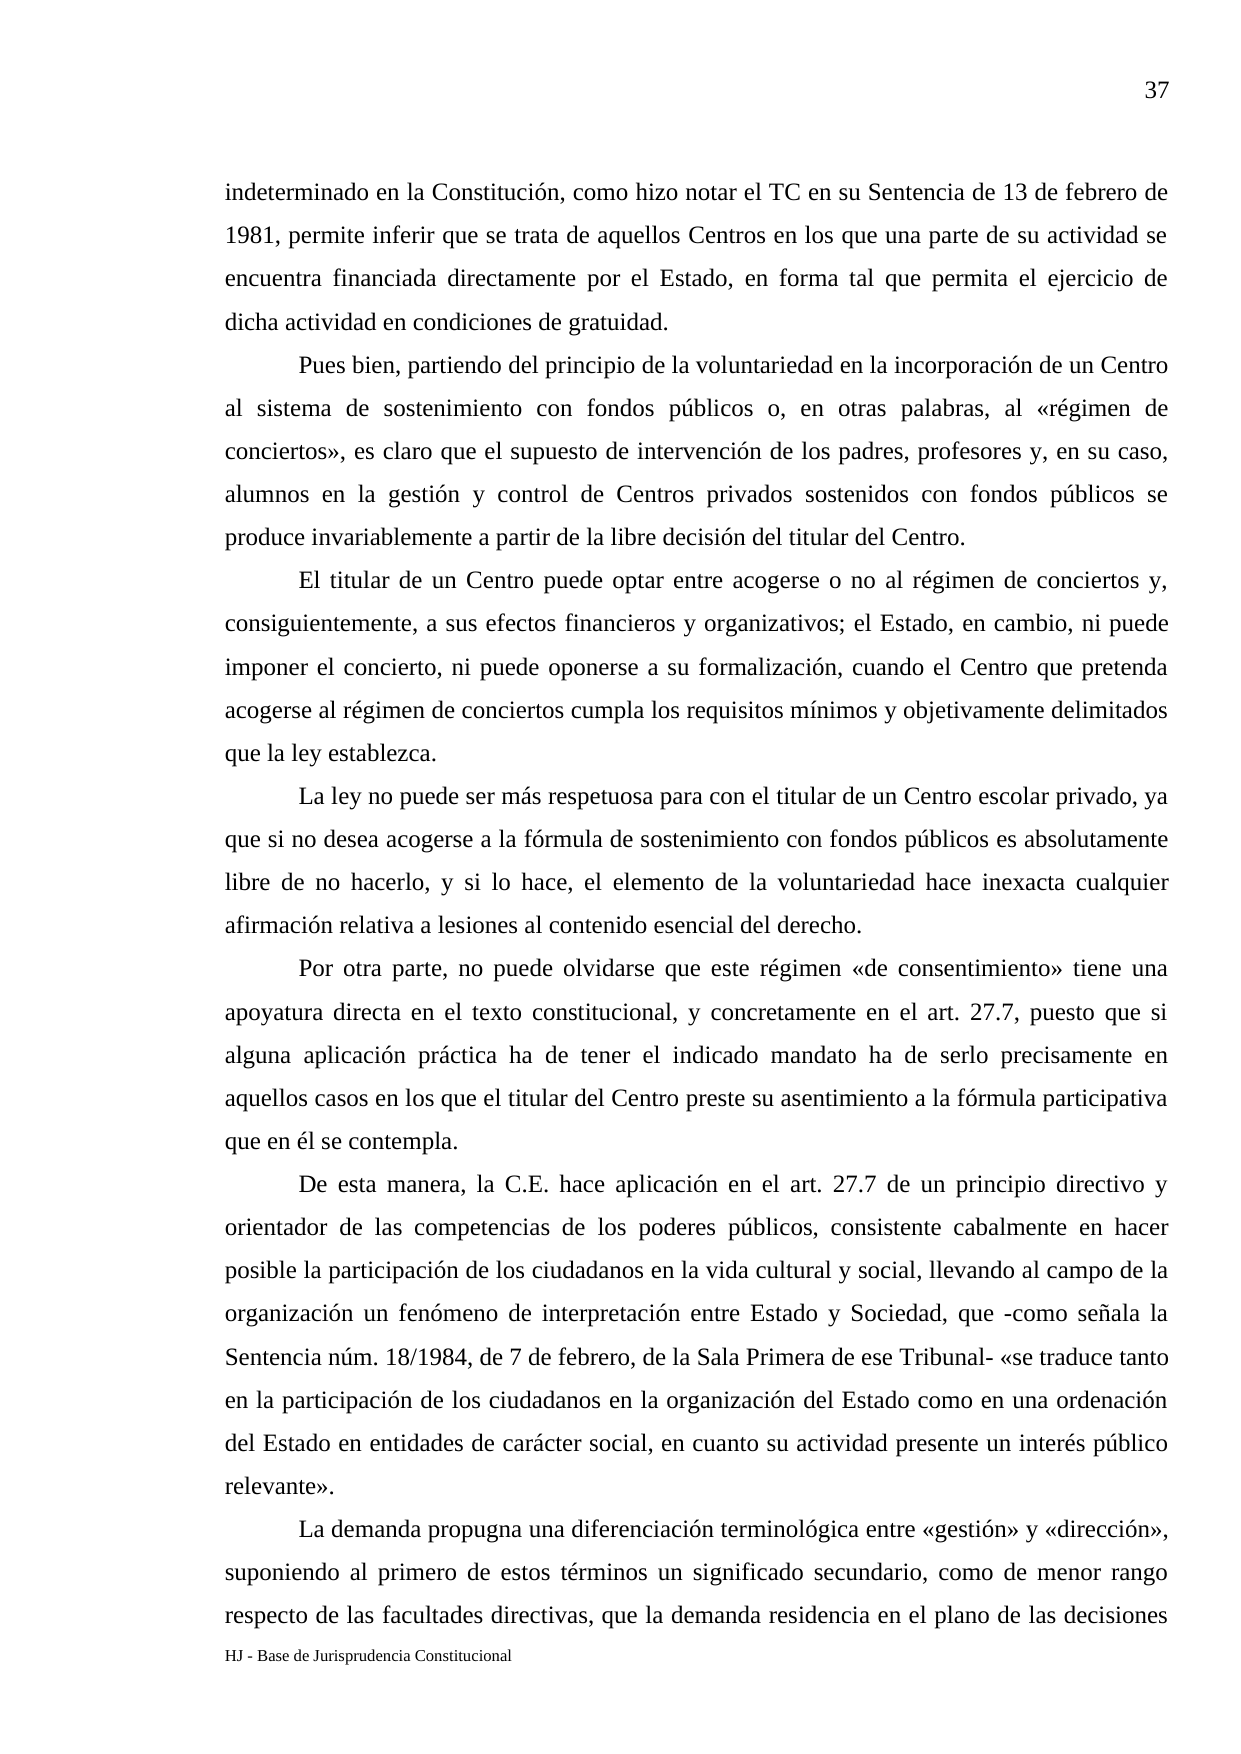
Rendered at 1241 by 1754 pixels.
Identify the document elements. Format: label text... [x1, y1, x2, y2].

text El titular de un Centro puede optar entre acogerse o no al régimen de conciertos y, consiguientemente, a sus efectos financieros y organizativos; el Estado, en cambio, ni puede imponer el concierto, ni puede oponerse a su formalización, cuando el Centro que pretenda acogerse al régimen de conciertos cumpla los requisitos mínimos y objetivamente delimitados que la ley establezca. [224, 565, 1169, 767]
text La ley no puede ser más respetuosa para con el titular de un Centro escolar privado, ya que si no desea acogerse a la fórmula de sostenimiento con fondos públicos es absolutamente libre de no hacerlo, y si lo hace, el elemento de la voluntariedad hace inexacta cualquier afirmación relativa a lesiones al contenido esencial del derecho. [224, 781, 1169, 939]
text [224, 177, 1169, 335]
text Pues bien, partiendo del principio de la voluntariedad en la incorporación de un Centro al sistema de sostenimiento con fondos públicos o, en otras palabras, al «régimen de conciertos», es claro que el supuesto de intervención de los padres, profesores y, en su caso, alumnos en la gestión y control de Centros privados sostenidos con fondos públicos se produce invariablemente a partir de la libre decisión del titular del Centro. [224, 350, 1169, 551]
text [224, 1514, 1169, 1629]
text Por otra parte, no puede olvidarse que este régimen «de consentimiento» tiene una apoyatura directa en el texto constitucional, y concretamente en el art. 27.7, puesto que si alguna aplicación práctica ha de tener el indicado mandato ha de serlo precisamente en aquellos casos en los que el titular del Centro preste su asentimiento a la fórmula participativa que en él se contempla. [224, 953, 1169, 1155]
text De esta manera, la C.E. hace aplicación en el art. 27.7 de un principio directivo y orientador de las competencias de los poderes públicos, consistente cabalmente en hacer posible la participación de los ciudadanos en la vida cultural y social, llevando al campo de la organización un fenómeno de interpretación entre Estado y Sociedad, que -como señala la Sentencia núm. 18/1984, de 7 de febrero, de la Sala Primera de ese Tribunal- «se traduce tanto en la participación de los ciudadanos en la organización del Estado como en una ordenación del Estado en entidades de carácter social, en cuanto su actividad presente un interés público relevante». [224, 1169, 1169, 1500]
